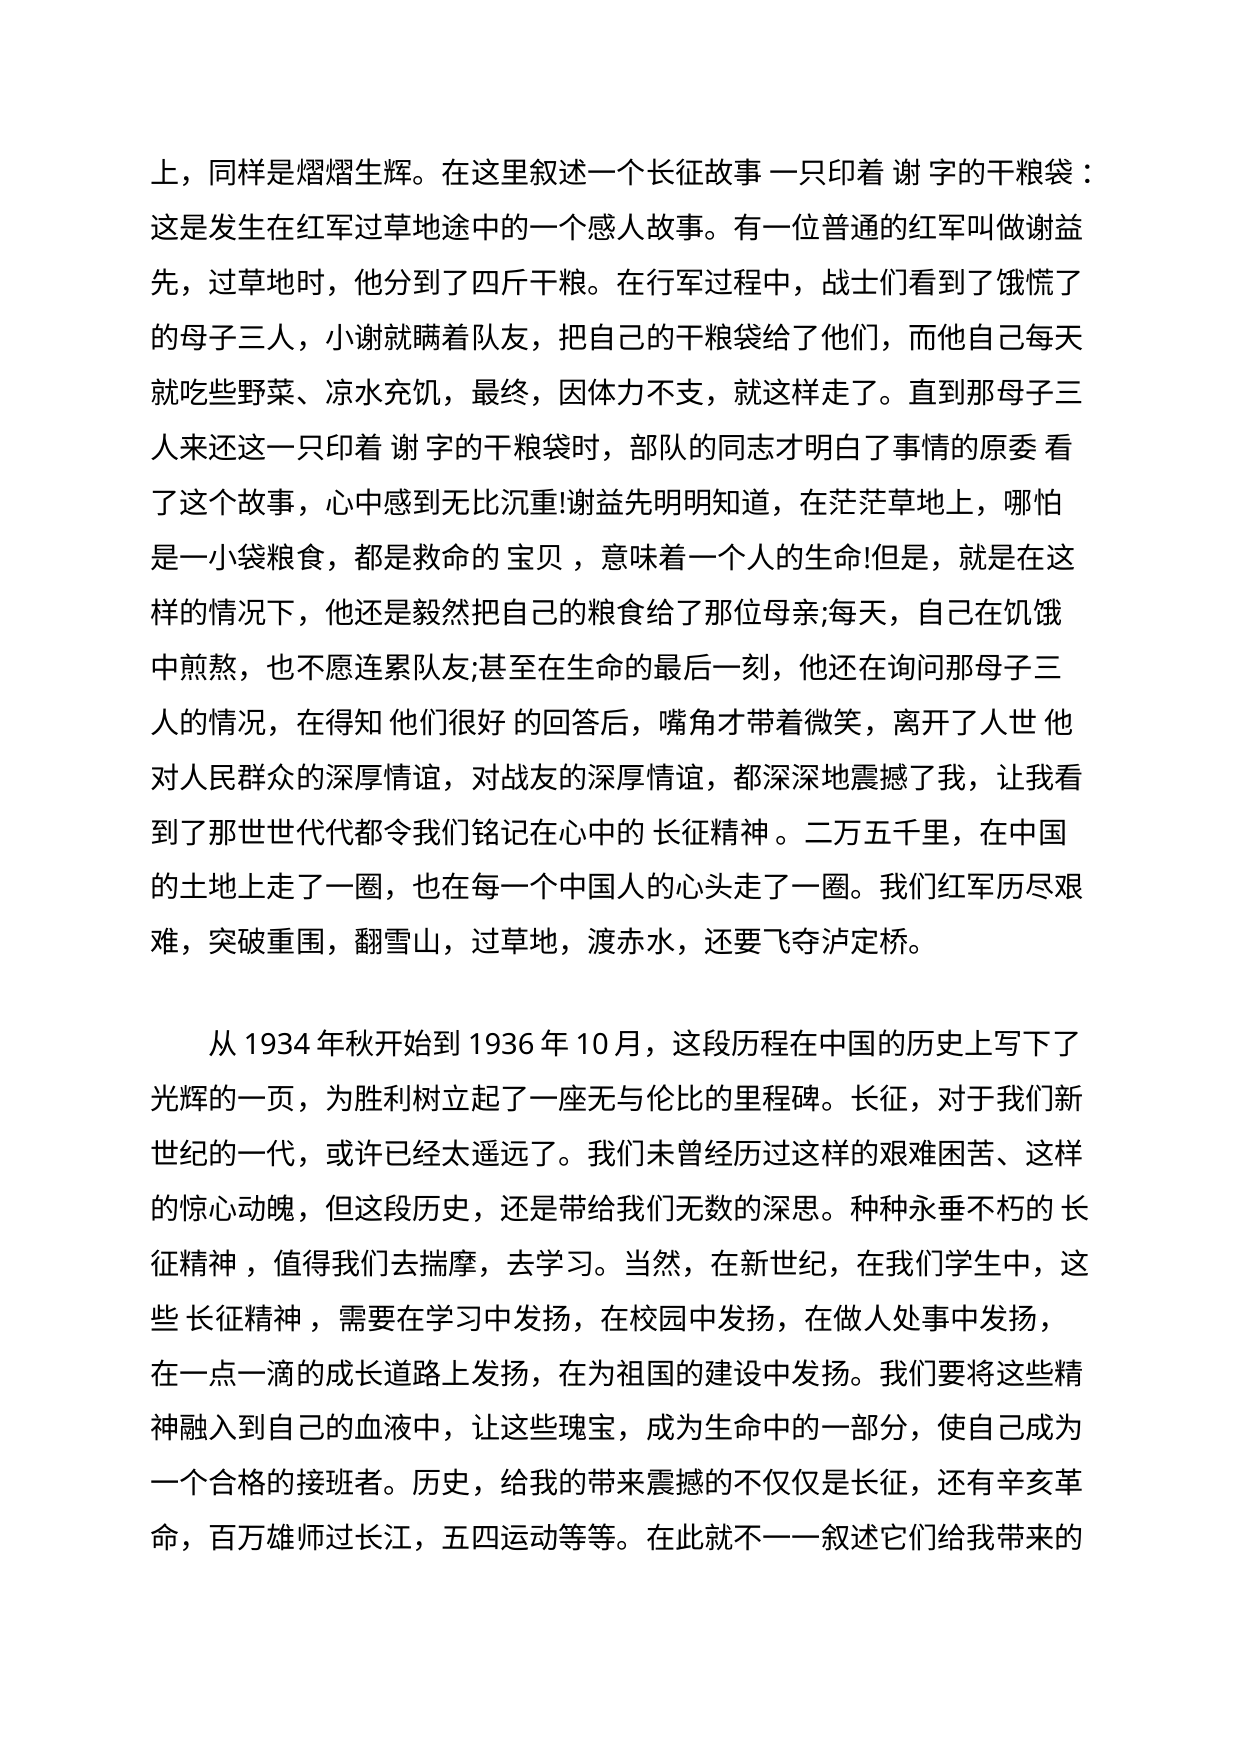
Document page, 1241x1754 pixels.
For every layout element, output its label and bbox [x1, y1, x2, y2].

text [150, 150, 1090, 961]
text [150, 1021, 1090, 1557]
